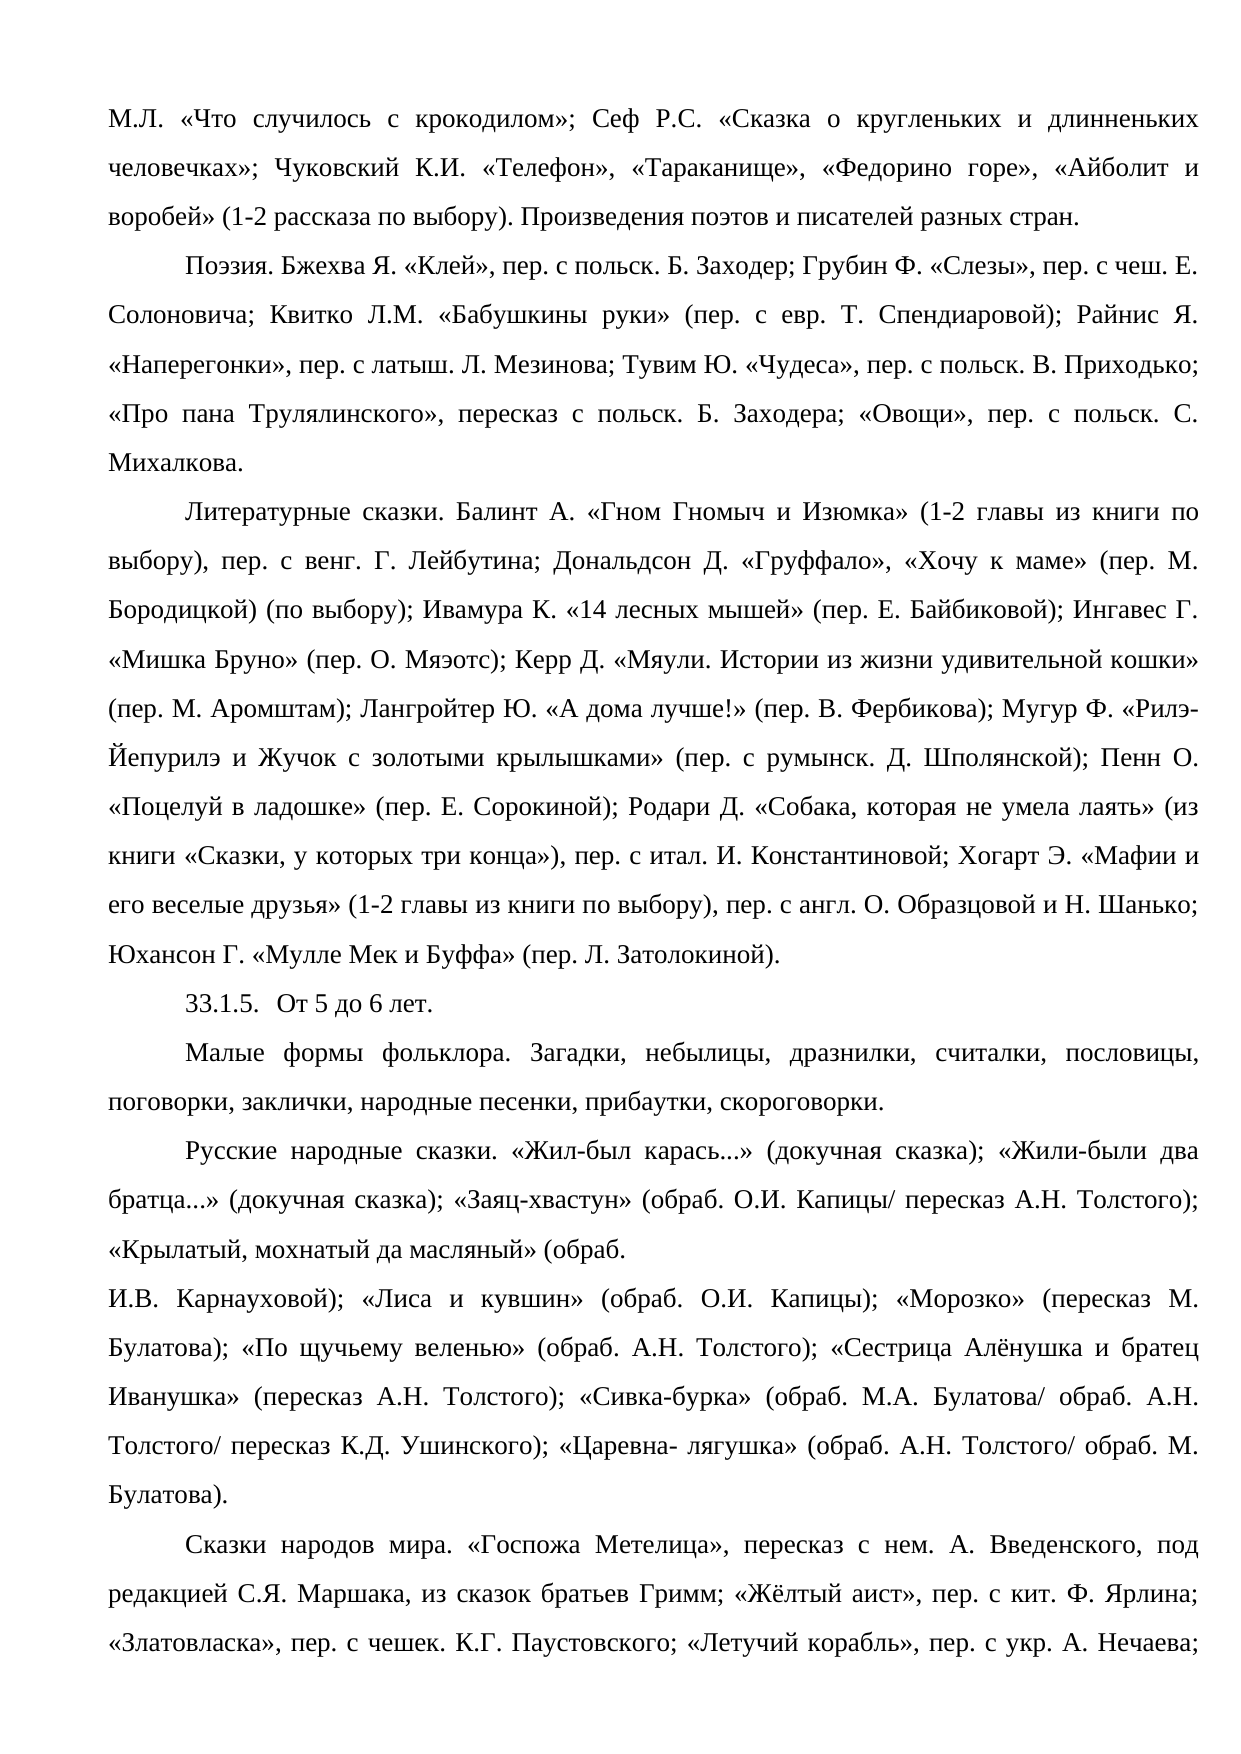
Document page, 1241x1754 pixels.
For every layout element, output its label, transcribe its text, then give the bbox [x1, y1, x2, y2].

text Поэзия. Бжехва Я. «Клей», пер. с польск. Б. Заходер; Грубин Ф. «Слезы», пер. с чеш. Е. Солоновича; Квитко Л.М. «Бабушкины руки» (пер. с евр. Т. Спендиаровой); Райнис Я. «Наперегонки», пер. с латыш. Л. Мезинова; Тувим Ю. «Чудеса», пер. с польск. В. Приходько; «Про пана Трулялинского», пересказ с польск. Б. Заходера; «Овощи», пер. с польск. С. Михалкова. [108, 249, 1200, 477]
list От 5 до 6 лет. [108, 987, 1200, 1018]
text Литературные сказки. Балинт А. «Гном Гномыч и Изюмка» (1-2 главы из книги по выбору), пер. с венг. Г. Лейбутина; Дональдсон Д. «Груффало», «Хочу к маме» (пер. М. Бородицкой) (по выбору); Ивамура К. «14 лесных мышей» (пер. Е. Байбиковой); Ингавес Г. «Мишка Бруно» (пер. О. Мяэотс); Керр Д. «Мяули. Истории из жизни удивительной кошки» (пер. М. Аромштам); Лангройтер Ю. «А дома лучше!» (пер. В. Фербикова); Мугур Ф. «Рилэ-Йепурилэ и Жучок с золотыми крылышками» (пер. с румынск. Д. Шполянской); Пенн О. «Поцелуй в ладошке» (пер. Е. Сорокиной); Родари Д. «Собака, которая не умела лаять» (из книги «Сказки, у которых три конца»), пер. с итал. И. Константиновой; Хогарт Э. «Мафии и его веселые друзья» (1-2 главы из книги по выбору), пер. с англ. О. Образцовой и Н. Шанько; Юхансон Г. «Мулле Мек и Буффа» (пер. Л. Затолокиной). [108, 495, 1200, 969]
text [108, 1528, 1200, 1657]
text Русские народные сказки. «Жил-был карась...» (докучная сказка); «Жили-были два братца...» (докучная сказка); «Заяц-хвастун» (обраб. О.И. Капицы/ пересказ А.Н. Толстого); «Крылатый, мохнатый да масляный» (обраб. [108, 1134, 1200, 1264]
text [108, 102, 1200, 231]
text И.В. Карнауховой); «Лиса и кувшин» (обраб. О.И. Капицы); «Морозко» (пересказ М. Булатова); «По щучьему веленью» (обраб. А.Н. Толстого); «Сестрица Алёнушка и братец Иванушка» (пересказ А.Н. Толстого); «Сивка-бурка» (обраб. М.А. Булатова/ обраб. А.Н. Толстого/ пересказ К.Д. Ушинского); «Царевна- лягушка» (обраб. А.Н. Толстого/ обраб. М. Булатова). [108, 1282, 1200, 1510]
text Малые формы фольклора. Загадки, небылицы, дразнилки, считалки, пословицы, поговорки, заклички, народные песенки, прибаутки, скороговорки. [108, 1036, 1200, 1116]
